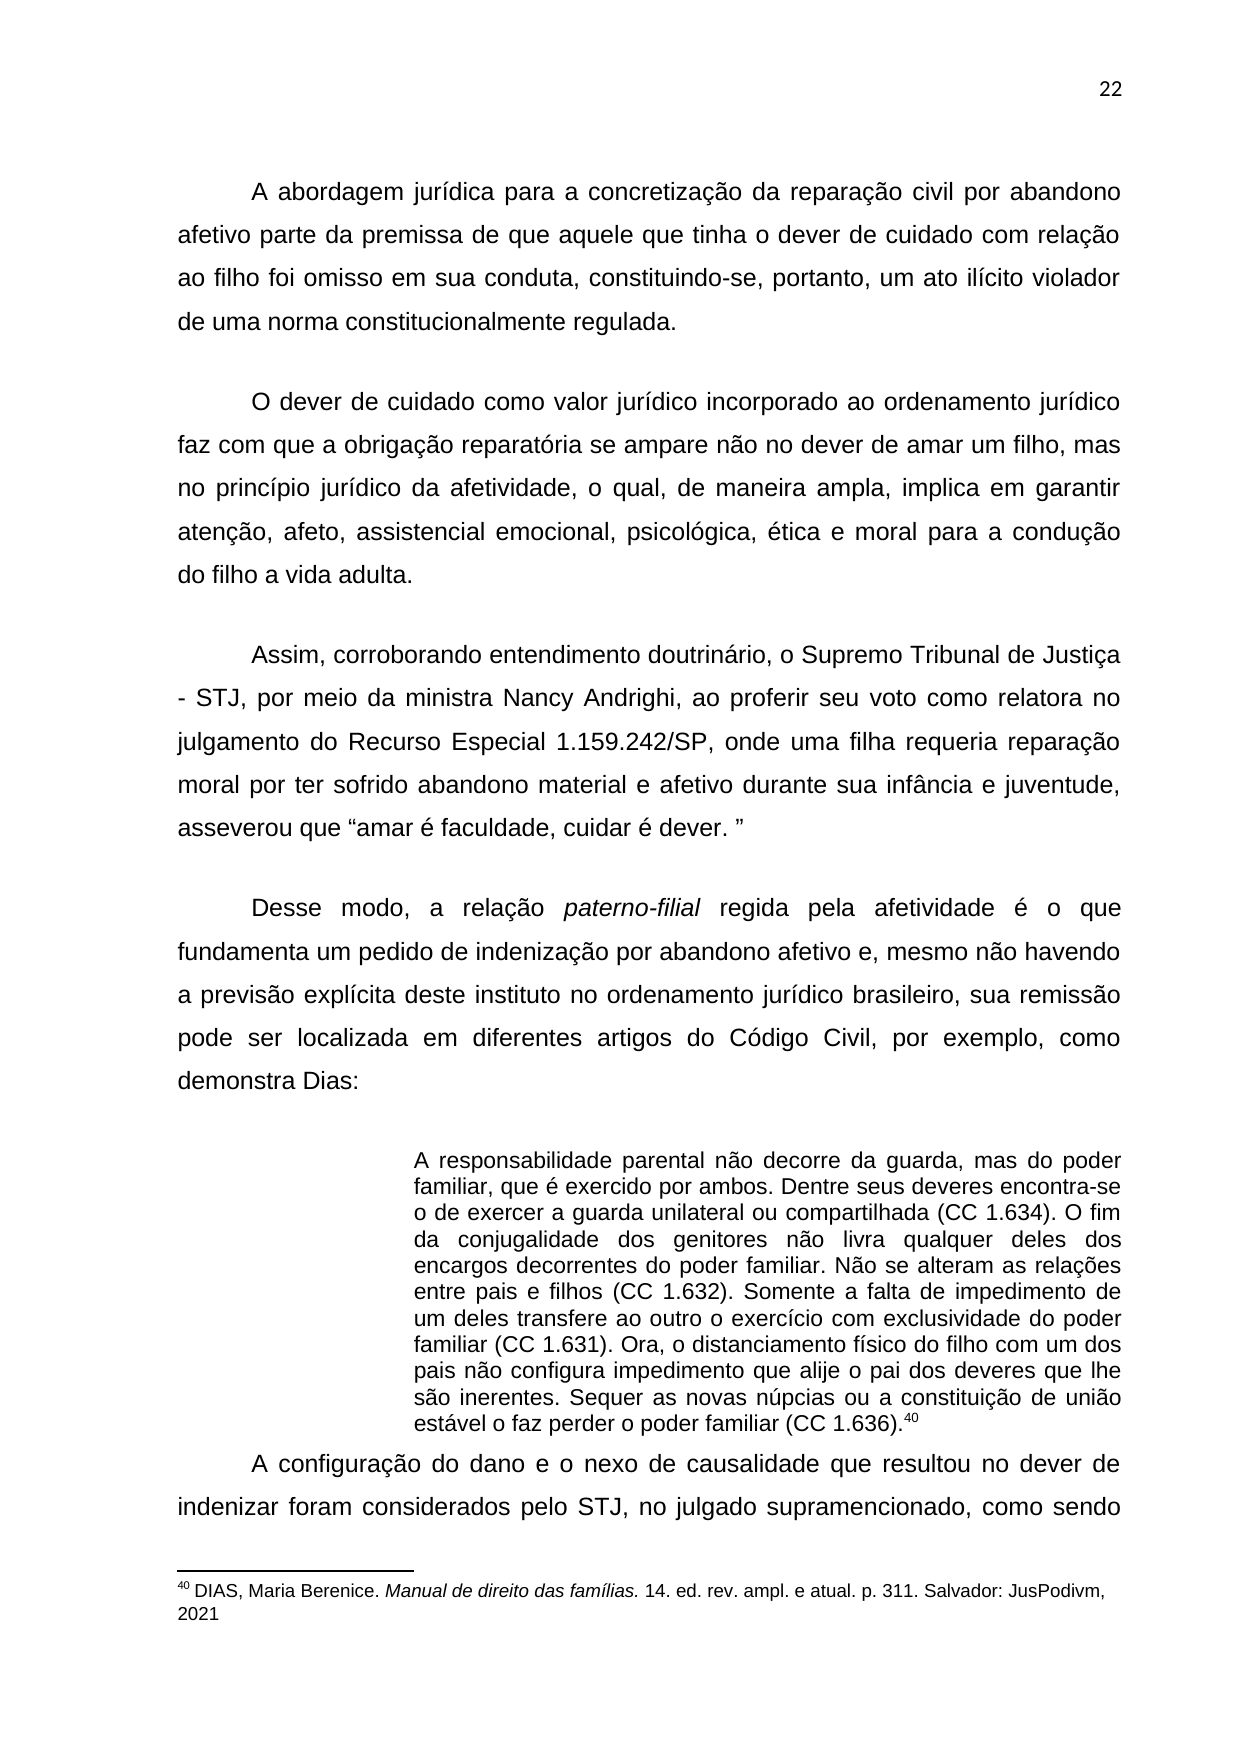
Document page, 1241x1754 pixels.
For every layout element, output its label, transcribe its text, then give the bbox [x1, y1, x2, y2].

text Assim, corroborando entendimento doutrinário, o Supremo Tribunal de Justiça - STJ, por meio da ministra Nancy Andrighi, ao proferir seu voto como relatora no julgamento do Recurso Especial 1.159.242/SP, onde uma filha requeria reparação moral por ter sofrido abandono material e afetivo durante sua infância e juventude, asseverou que “amar é faculdade, cuidar é dever. ” [177, 640, 1122, 842]
text A abordagem jurídica para a concretização da reparação civil por abandono afetivo parte da premissa de que aquele que tinha o dever de cuidado com relação ao filho foi omisso em sua conduta, constituindo-se, portanto, um ato ilícito violador de uma norma constitucionalmente regulada. [177, 177, 1122, 335]
text O dever de cuidado como valor jurídico incorporado ao ordenamento jurídico faz com que a obrigação reparatória se ampare não no dever de amar um filho, mas no princípio jurídico da afetividade, o qual, de maneira ampla, implica em garantir atenção, afeto, assistencial emocional, psicológica, ética e moral para a condução do filho a vida adulta. [177, 387, 1122, 588]
text A responsabilidade parental não decorre da guarda, mas do poder familiar, que é exercido por ambos. Dentre seus deveres encontra-se o de exercer a guarda unilateral ou compartilhada (CC 1.634). O fim da conjugalidade dos genitores não livra qualquer deles dos encargos decorrentes do poder familiar. Não se alteram as relações entre pais e filhos (CC 1.632). Somente a falta de impedimento de um deles transfere ao outro o exercício com exclusividade do poder familiar (CC 1.631). Ora, o distanciamento físico do filho com um dos pais não configura impedimento que alije o pai dos deveres que lhe são inerentes. Sequer as novas núpcias ou a constituição de união estável o faz perder o poder familiar (CC 1.636). [413, 1147, 1122, 1436]
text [177, 1449, 1122, 1521]
text Desse modo, a relação paterno-filial regida pela afetividade é o que fundamenta um pedido de indenização por abandono afetivo e, mesmo não havendo a previsão explícita deste instituto no ordenamento jurídico brasileiro, sua remissão pode ser localizada em diferentes artigos do Código Civil, por exemplo, como demonstra Dias: [177, 893, 1122, 1095]
